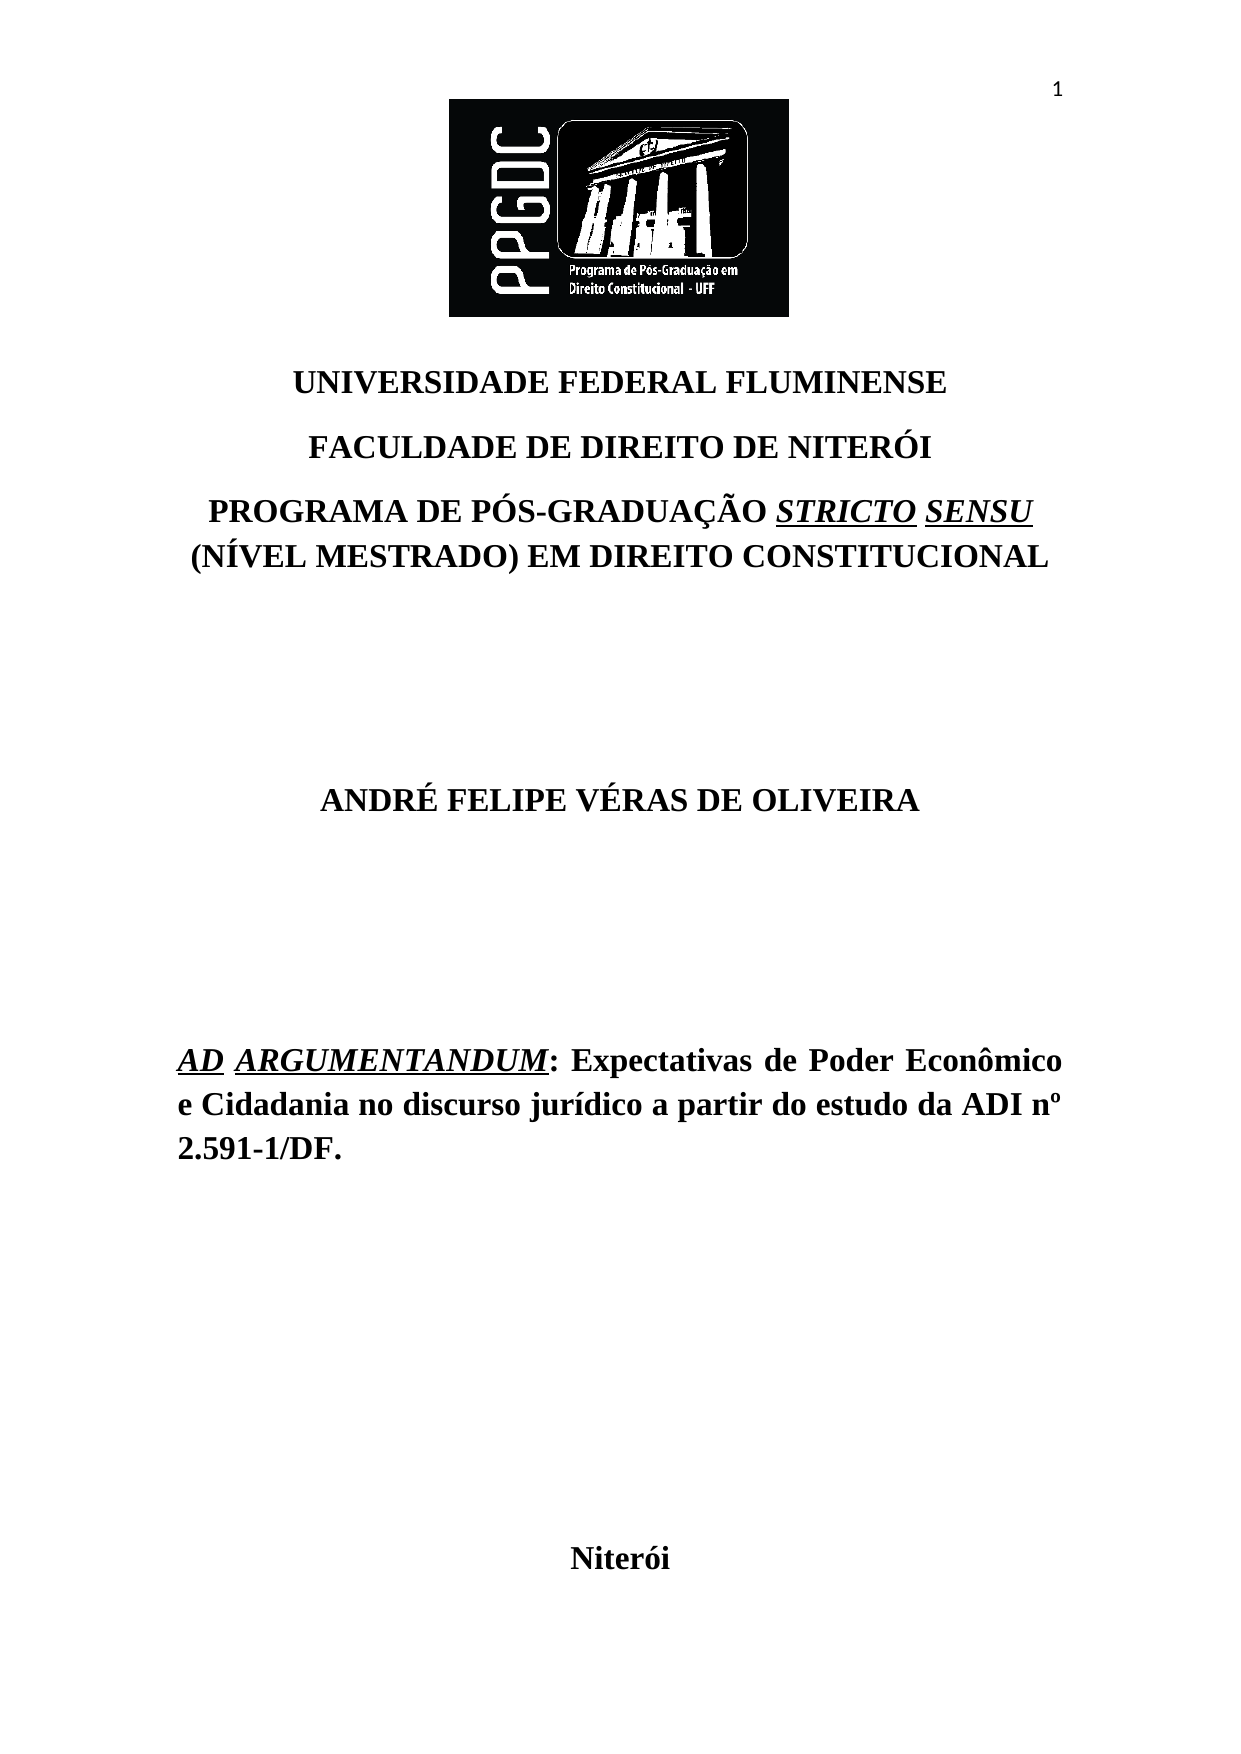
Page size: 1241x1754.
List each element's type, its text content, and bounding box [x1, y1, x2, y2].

text ANDRÉ FELIPE VÉRAS DE OLIVEIRA [177, 781, 1063, 819]
text UNIVERSIDADE FEDERAL FLUMINENSE [177, 210, 1063, 400]
text Niterói [177, 1538, 1063, 1577]
text PROGRAMA DE PÓS-GRADUAÇÃO STRICTO SENSU (NÍVEL MESTRADO) EM DIREITO CONSTITUCIONAL [177, 492, 1063, 574]
text FACULDADE DE DIREITO DE NITERÓI [177, 427, 1063, 465]
picture [449, 99, 789, 317]
text AD ARGUMENTANDUM: Expectativas de Poder Econômico e Cidadania no discurso jurídico a partir do estudo da ADI nº 2.591-1/DF. [177, 1040, 1063, 1167]
